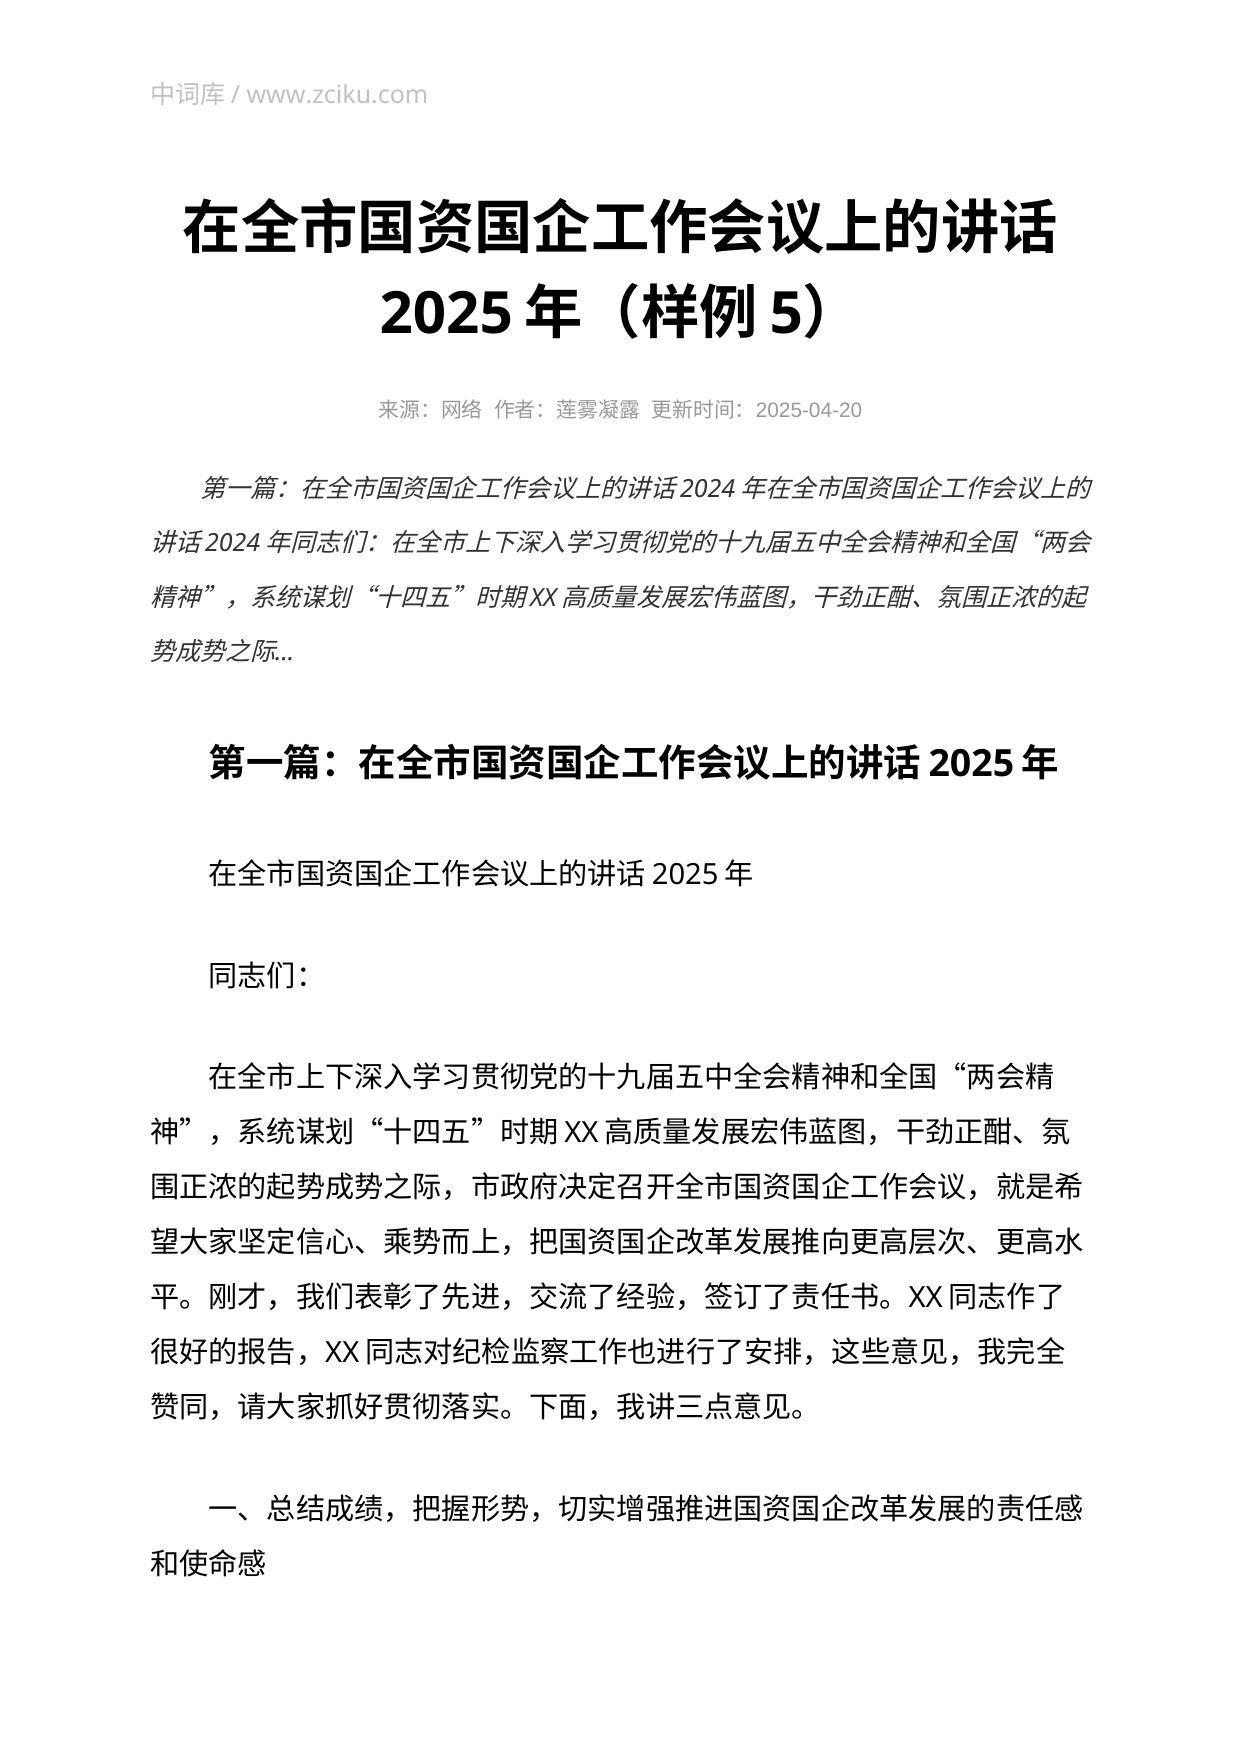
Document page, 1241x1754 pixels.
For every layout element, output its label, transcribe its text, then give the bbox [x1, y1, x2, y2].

subtitle 在全市国资国企工作会议上的讲话2025年（样例5） [150, 181, 1090, 351]
text 在全市国资国企工作会议上的讲话2025年 [150, 850, 1090, 893]
text 第一篇：在全市国资国企工作会议上的讲话2024年在全市国资国企工作会议上的讲话2024年同志们：在全市上下深入学习贯彻党的十九届五中全会精神和全国“两会精神”，系统谋划“十四五”时期XX高质量发展宏伟蓝图，干劲正酣、氛围正浓的起势成势之际... [150, 468, 1090, 668]
text 在全市上下深入学习贯彻党的十九届五中全会精神和全国“两会精神”，系统谋划“十四五”时期XX高质量发展宏伟蓝图，干劲正酣、氛围正浓的起势成势之际，市政府决定召开全市国资国企工作会议，就是希望大家坚定信心、乘势而上，把国资国企改革发展推向更高层次、更高水平。刚才，我们表彰了先进，交流了经验，签订了责任书。XX同志作了很好的报告，XX同志对纪检监察工作也进行了安排，这些意见，我完全赞同，请大家抓好贯彻落实。下面，我讲三点意见。 [150, 1054, 1090, 1426]
text 第一篇：在全市国资国企工作会议上的讲话2025年 [150, 733, 1090, 787]
text 同志们： [150, 952, 1090, 994]
text 一、总结成绩，把握形势，切实增强推进国资国企改革发展的责任感和使命感 [150, 1485, 1090, 1583]
text 来源：网络 作者：莲雾凝露 更新时间：2025-04-20 [150, 397, 1090, 421]
